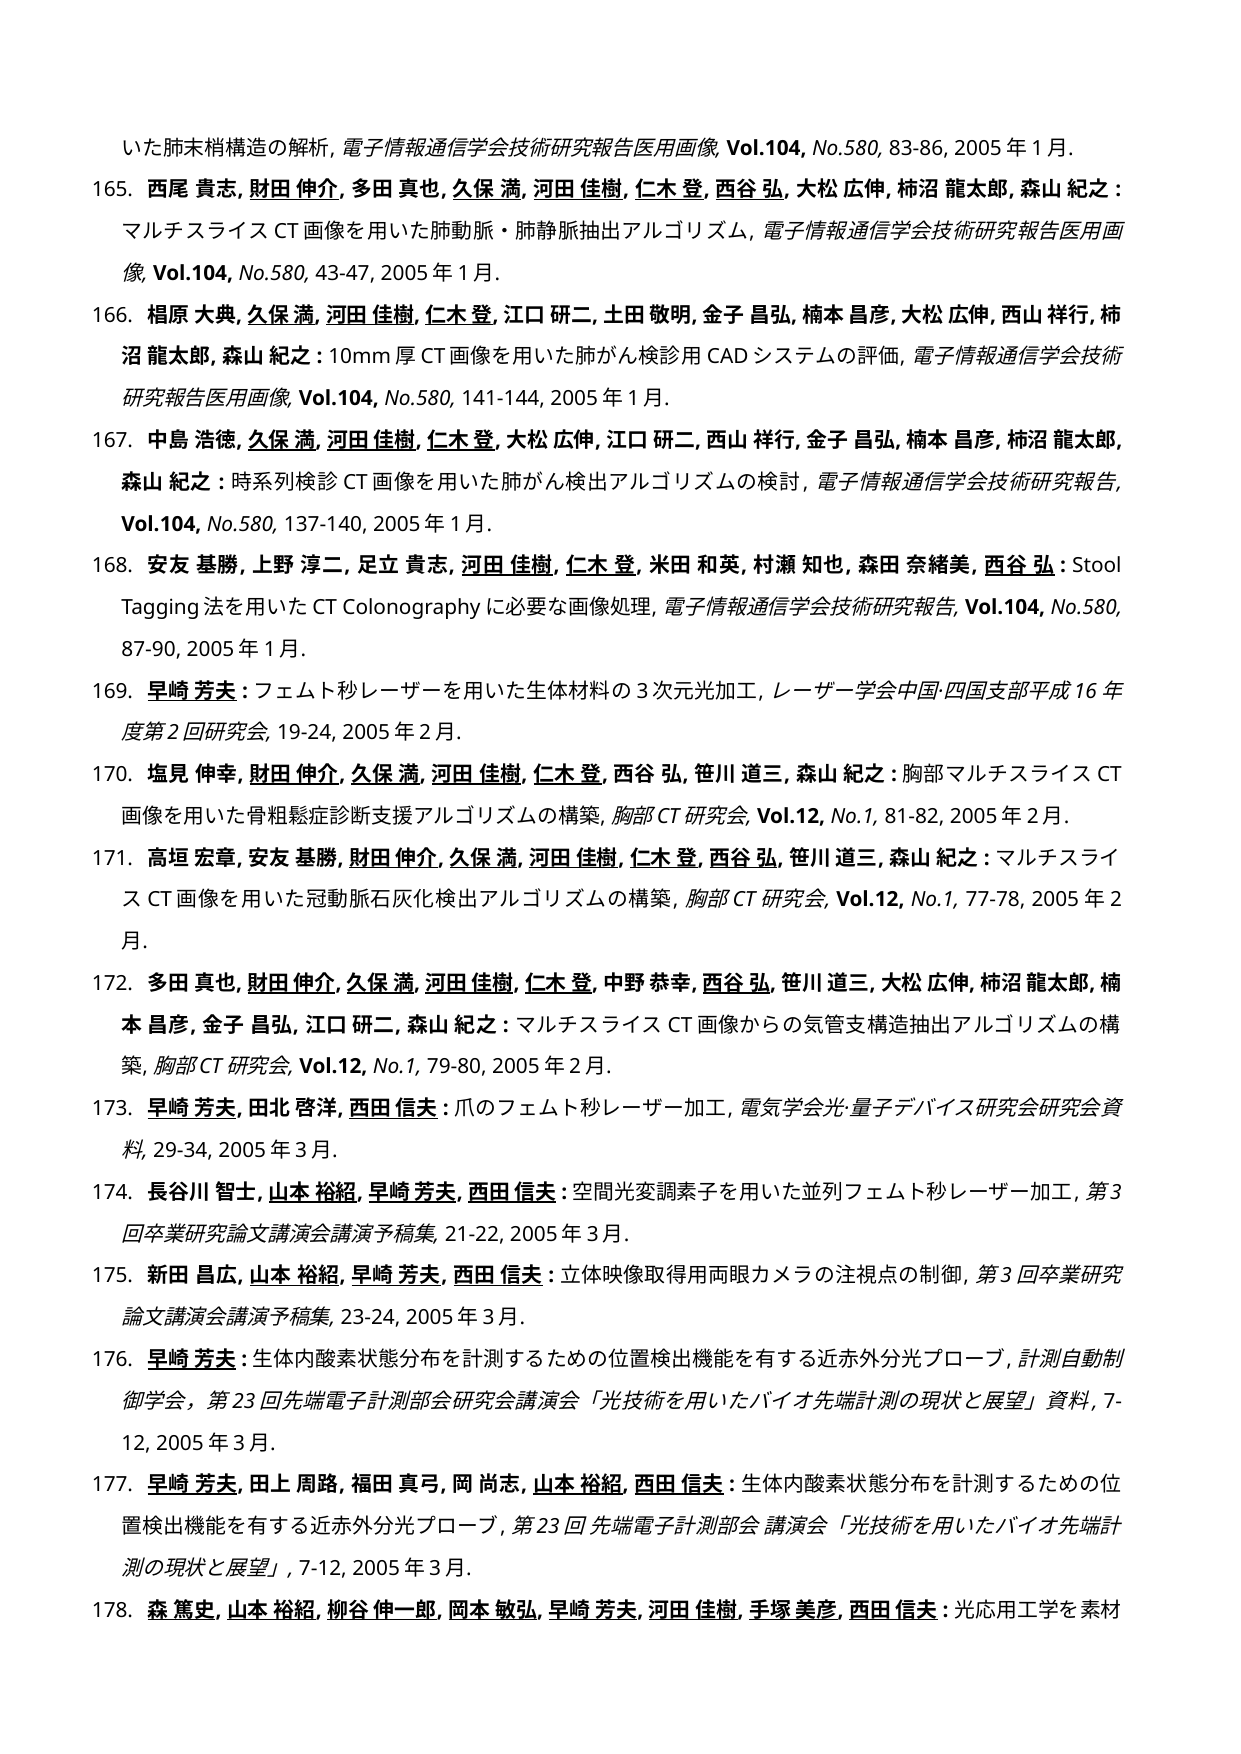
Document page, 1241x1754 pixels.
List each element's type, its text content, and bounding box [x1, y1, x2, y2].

list 中島 浩徳, 久保 満, 河田 佳樹, 仁木 登, 大松 広伸, 江口 研二, 西山 祥行, 金子 昌弘, 楠本 昌彦, 柿沼 龍太郎, 森山 紀之 : 時系列検診CT画像を用いた肺がん検出アルゴリズムの検討, 電子情報通信学会技術研究報告, Vol.104, No.580, 137-140, 2005年1月. [92, 417, 1122, 543]
list 多田 真也, 財田 伸介, 久保 満, 河田 佳樹, 仁木 登, 中野 恭幸, 西谷 弘, 笹川 道三, 大松 広伸, 柿沼 龍太郎, 楠本 昌彦, 金子 昌弘, 江口 研二, 森山 紀之 : マルチスライスCT画像からの気管支構造抽出アルゴリズムの構築, 胸部CT研究会, Vol.12, No.1, 79-80, 2005年2月. [92, 961, 1122, 1086]
list 高垣 宏章, 安友 基勝, 財田 伸介, 久保 満, 河田 佳樹, 仁木 登, 西谷 弘, 笹川 道三, 森山 紀之 : マルチスライスCT画像を用いた冠動脈石灰化検出アルゴリズムの構築, 胸部CT研究会, Vol.12, No.1, 77-78, 2005年2月. [92, 835, 1122, 961]
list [92, 1587, 1122, 1629]
list 長谷川 智士, 山本 裕紹, 早崎 芳夫, 西田 信夫 : 空間光変調素子を用いた並列フェムト秒レーザー加工, 第3回卒業研究論文講演会講演予稿集, 21-22, 2005年3月. [92, 1169, 1122, 1253]
list 早崎 芳夫 : フェムト秒レーザーを用いた生体材料の3次元光加工, レーザー学会中国·四国支部平成16年度第2回研究会, 19-24, 2005年2月. [92, 668, 1122, 752]
list 早崎 芳夫, 田上 周路, 福田 真弓, 岡 尚志, 山本 裕紹, 西田 信夫 : 生体内酸素状態分布を計測するための位置検出機能を有する近赤外分光プローブ, 第23回 先端電子計測部会 講演会「光技術を用いたバイオ先端計測の現状と展望」, 7-12, 2005年3月. [92, 1462, 1122, 1587]
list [92, 125, 1122, 167]
list 塩見 伸幸, 財田 伸介, 久保 満, 河田 佳樹, 仁木 登, 西谷 弘, 笹川 道三, 森山 紀之 : 胸部マルチスライスCT画像を用いた骨粗鬆症診断支援アルゴリズムの構築, 胸部CT研究会, Vol.12, No.1, 81-82, 2005年2月. [92, 752, 1122, 835]
list 早崎 芳夫, 田北 啓洋, 西田 信夫 : 爪のフェムト秒レーザー加工, 電気学会光·量子デバイス研究会研究会資料, 29-34, 2005年3月. [92, 1086, 1122, 1169]
list 椙原 大典, 久保 満, 河田 佳樹, 仁木 登, 江口 研二, 土田 敬明, 金子 昌弘, 楠本 昌彦, 大松 広伸, 西山 祥行, 柿沼 龍太郎, 森山 紀之 : 10mm厚CT画像を用いた肺がん検診用CADシステムの評価, 電子情報通信学会技術研究報告医用画像, Vol.104, No.580, 141-144, 2005年1月. [92, 292, 1122, 417]
list 早崎 芳夫 : 生体内酸素状態分布を計測するための位置検出機能を有する近赤外分光プローブ, 計測自動制御学会，第23回先端電子計測部会研究会講演会「光技術を用いたバイオ先端計測の現状と展望」資料, 7-12, 2005年3月. [92, 1336, 1122, 1462]
list 新田 昌広, 山本 裕紹, 早崎 芳夫, 西田 信夫 : 立体映像取得用両眼カメラの注視点の制御, 第3回卒業研究論文講演会講演予稿集, 23-24, 2005年3月. [92, 1253, 1122, 1336]
list 安友 基勝, 上野 淳二, 足立 貴志, 河田 佳樹, 仁木 登, 米田 和英, 村瀬 知也, 森田 奈緒美, 西谷 弘 : Stool Tagging法を用いたCT Colonographyに必要な画像処理, 電子情報通信学会技術研究報告, Vol.104, No.580, 87-90, 2005年1月. [92, 543, 1122, 668]
list 西尾 貴志, 財田 伸介, 多田 真也, 久保 満, 河田 佳樹, 仁木 登, 西谷 弘, 大松 広伸, 柿沼 龍太郎, 森山 紀之 : マルチスライスCT画像を用いた肺動脈・肺静脈抽出アルゴリズム, 電子情報通信学会技術研究報告医用画像, Vol.104, No.580, 43-47, 2005年1月. [92, 167, 1122, 292]
